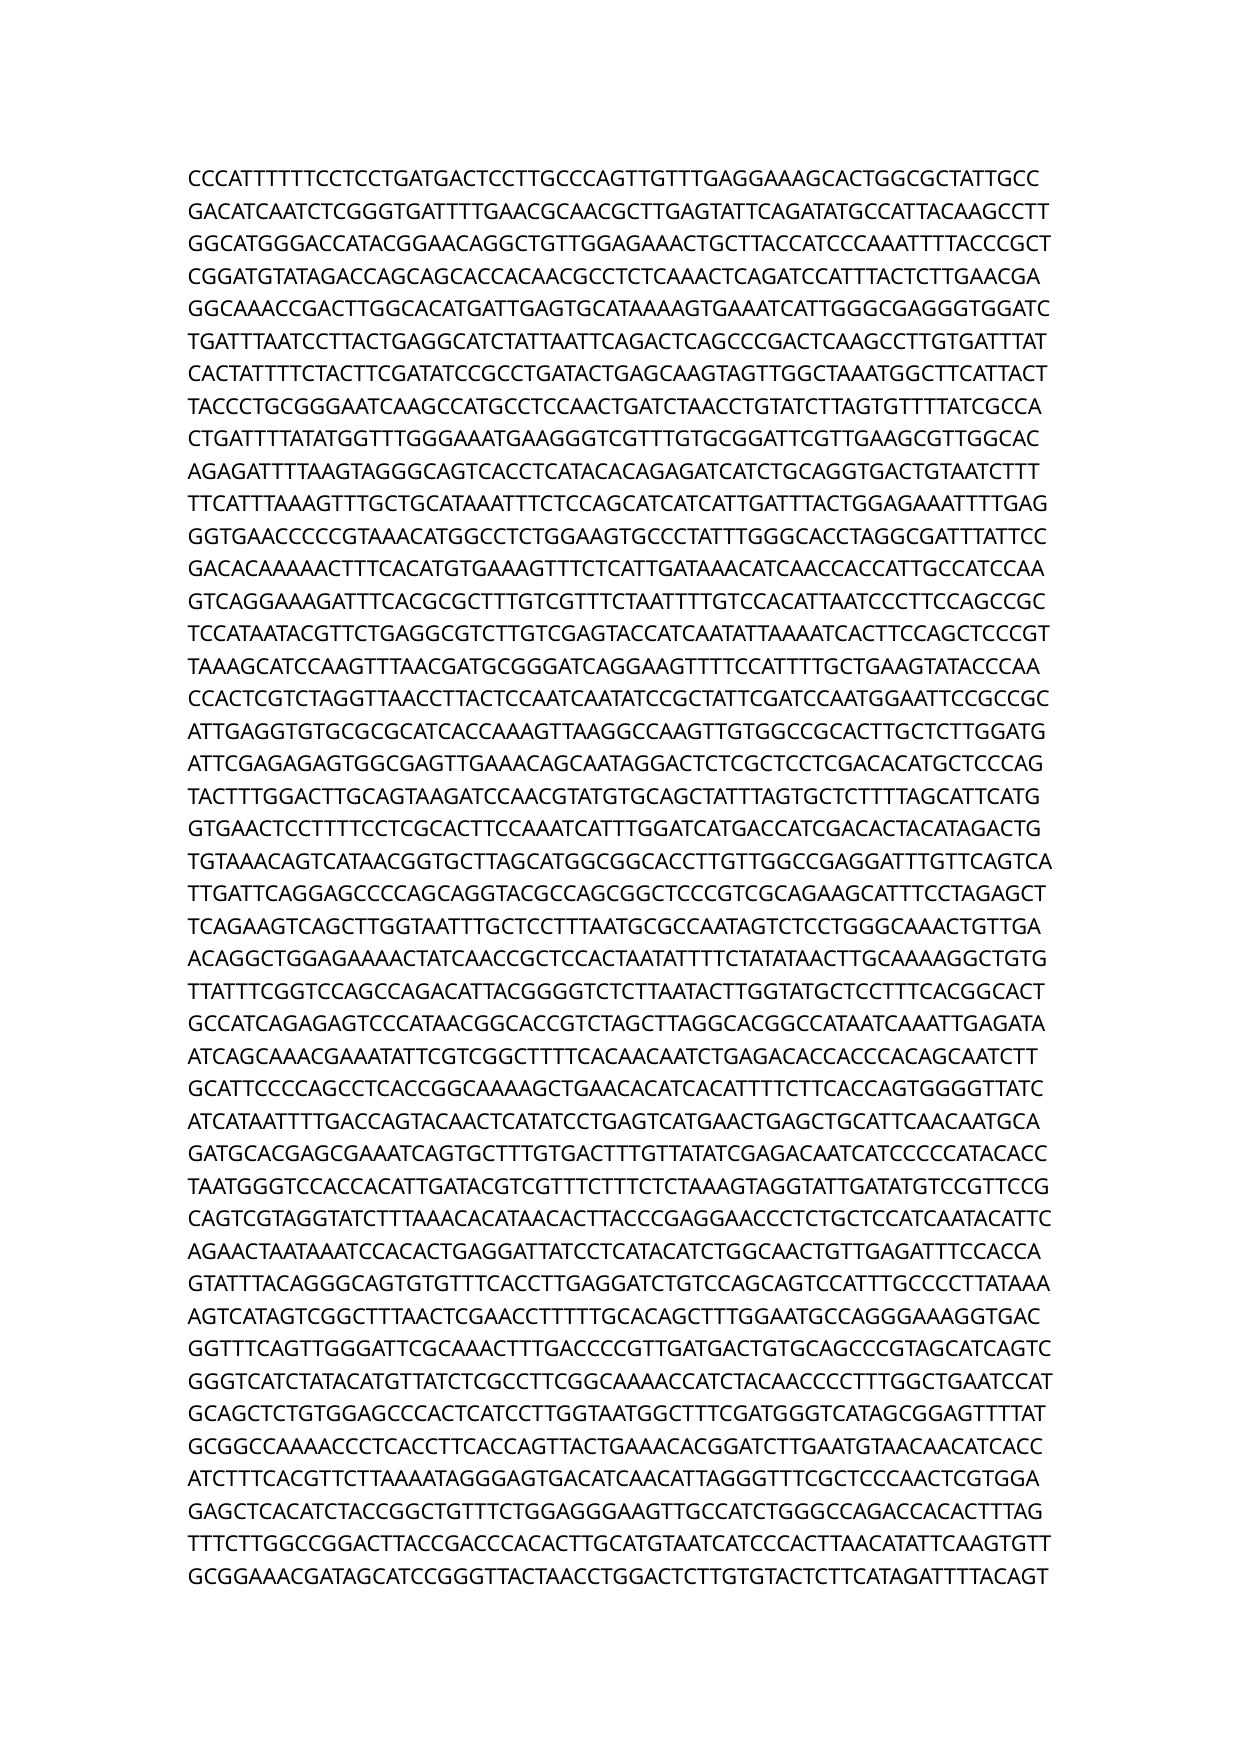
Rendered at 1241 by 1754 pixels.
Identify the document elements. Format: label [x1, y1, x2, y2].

text [187, 162, 1053, 1592]
